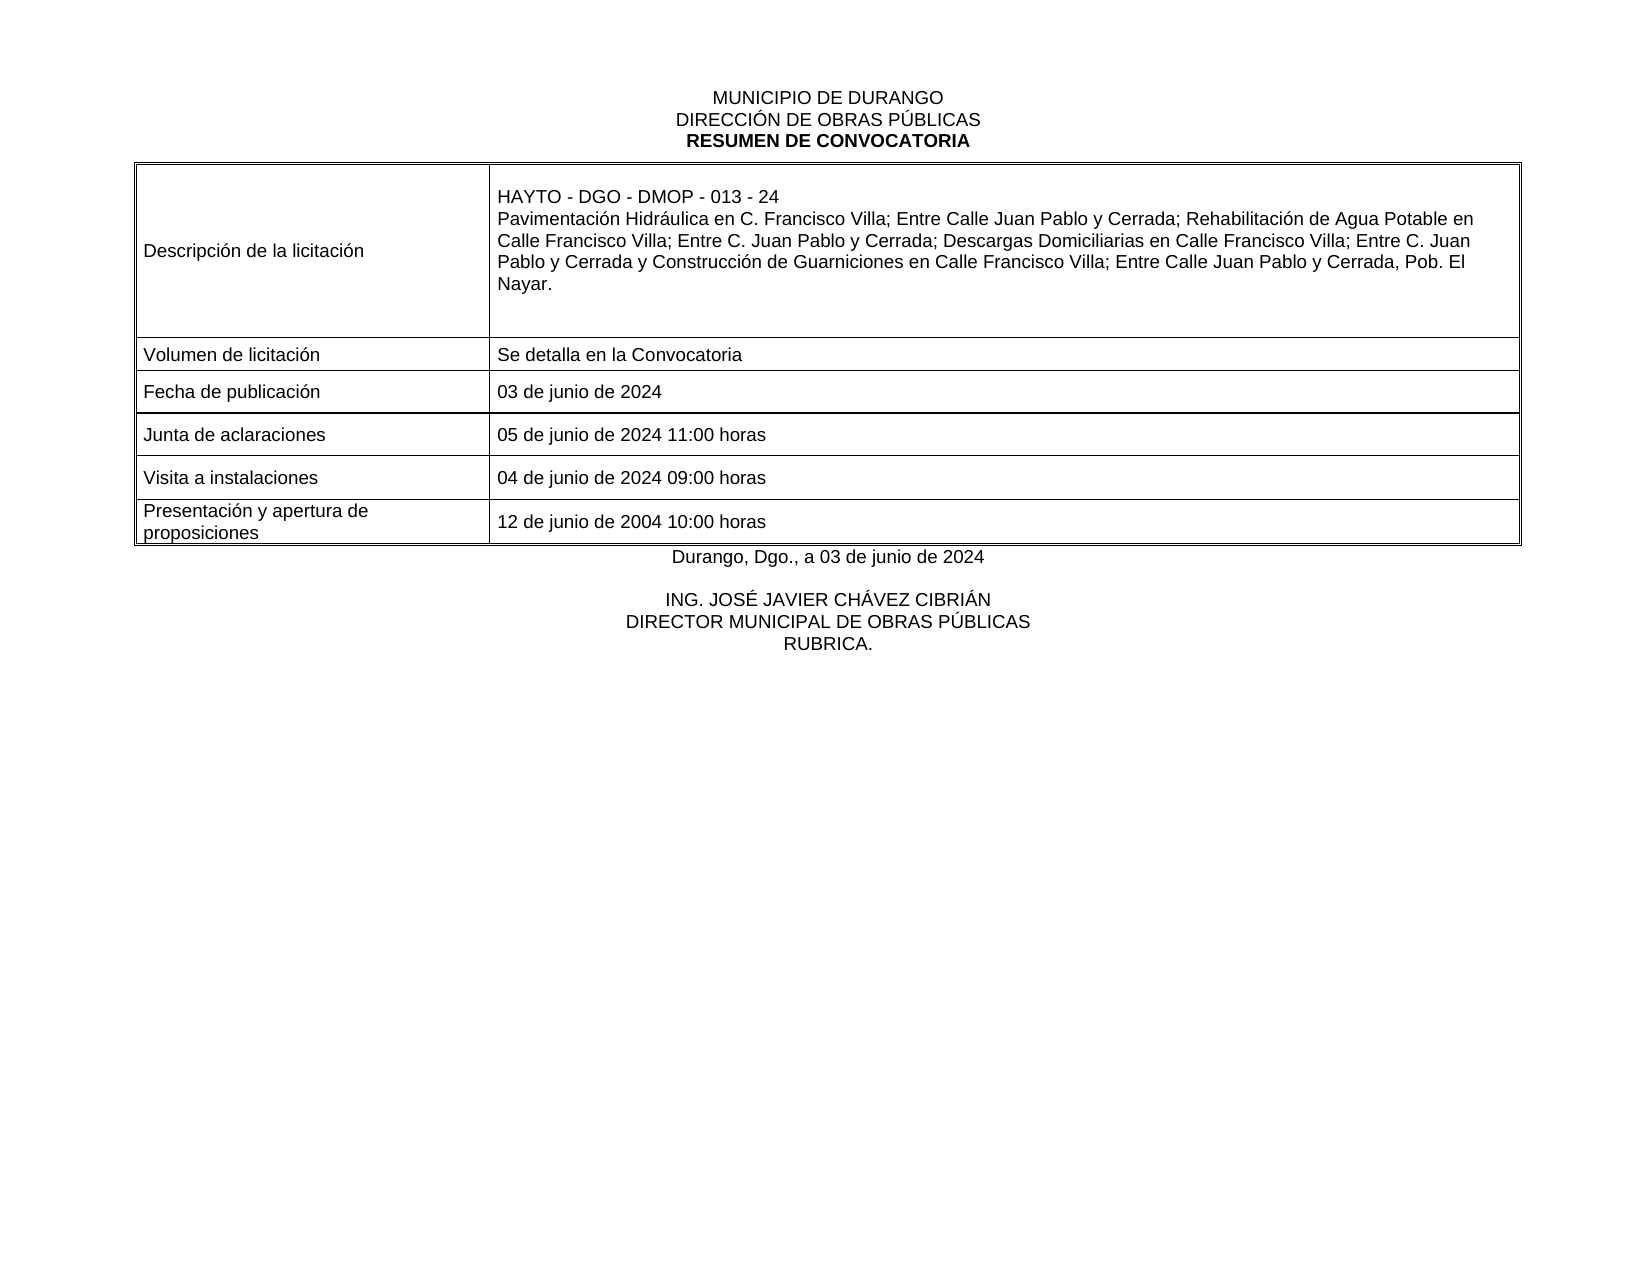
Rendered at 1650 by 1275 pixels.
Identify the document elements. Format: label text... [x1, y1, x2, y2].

text RESUMEN DE CONVOCATORIA [135, 130, 1521, 152]
table_cell 04 de junio de 2024 09:00 horas [490, 456, 1519, 499]
table_cell 12 de junio de 2004 10:00 horas [490, 500, 1519, 543]
table_cell Fecha de publicación [137, 371, 489, 412]
table_cell Junta de aclaraciones [137, 414, 489, 455]
table_header HAYTO - DGO - DMOP - 013 - 24 Pavimentación Hidráulica en C. Francisco Villa; Entre Calle Juan Pablo y Cerrada; Rehabilitación de Agua Potable en Calle Francisco Villa; Entre C. Juan Pablo y Cerrada; Descargas Domiciliarias en Calle Francisco Villa; Entre C. Juan Pablo y Cerrada y Construcción de Guarniciones en Calle Francisco Villa; Entre Calle Juan Pablo y Cerrada, Pob. El Nayar. [490, 165, 1519, 337]
table_cell 05 de junio de 2024 11:00 horas [490, 414, 1519, 455]
text DIRECTOR MUNICIPAL DE OBRAS PÚBLICAS [135, 611, 1521, 632]
text Durango, Dgo., a 03 de junio de 2024 [135, 546, 1521, 568]
table_header Descripción de la licitación [137, 165, 489, 337]
table_cell Se detalla en la Convocatoria [490, 338, 1519, 370]
table_cell Visita a instalaciones [137, 456, 489, 499]
table_cell 03 de junio de 2024 [490, 371, 1519, 412]
text MUNICIPIO DE DURANGO [135, 87, 1521, 109]
table_cell Volumen de licitación [137, 338, 489, 370]
text ING. JOSÉ JAVIER CHÁVEZ CIBRIÁN [135, 589, 1521, 611]
table_cell Presentación y apertura de proposiciones [137, 500, 489, 543]
text DIRECCIÓN DE OBRAS PÚBLICAS [135, 109, 1521, 130]
text RUBRICA. [135, 632, 1521, 654]
